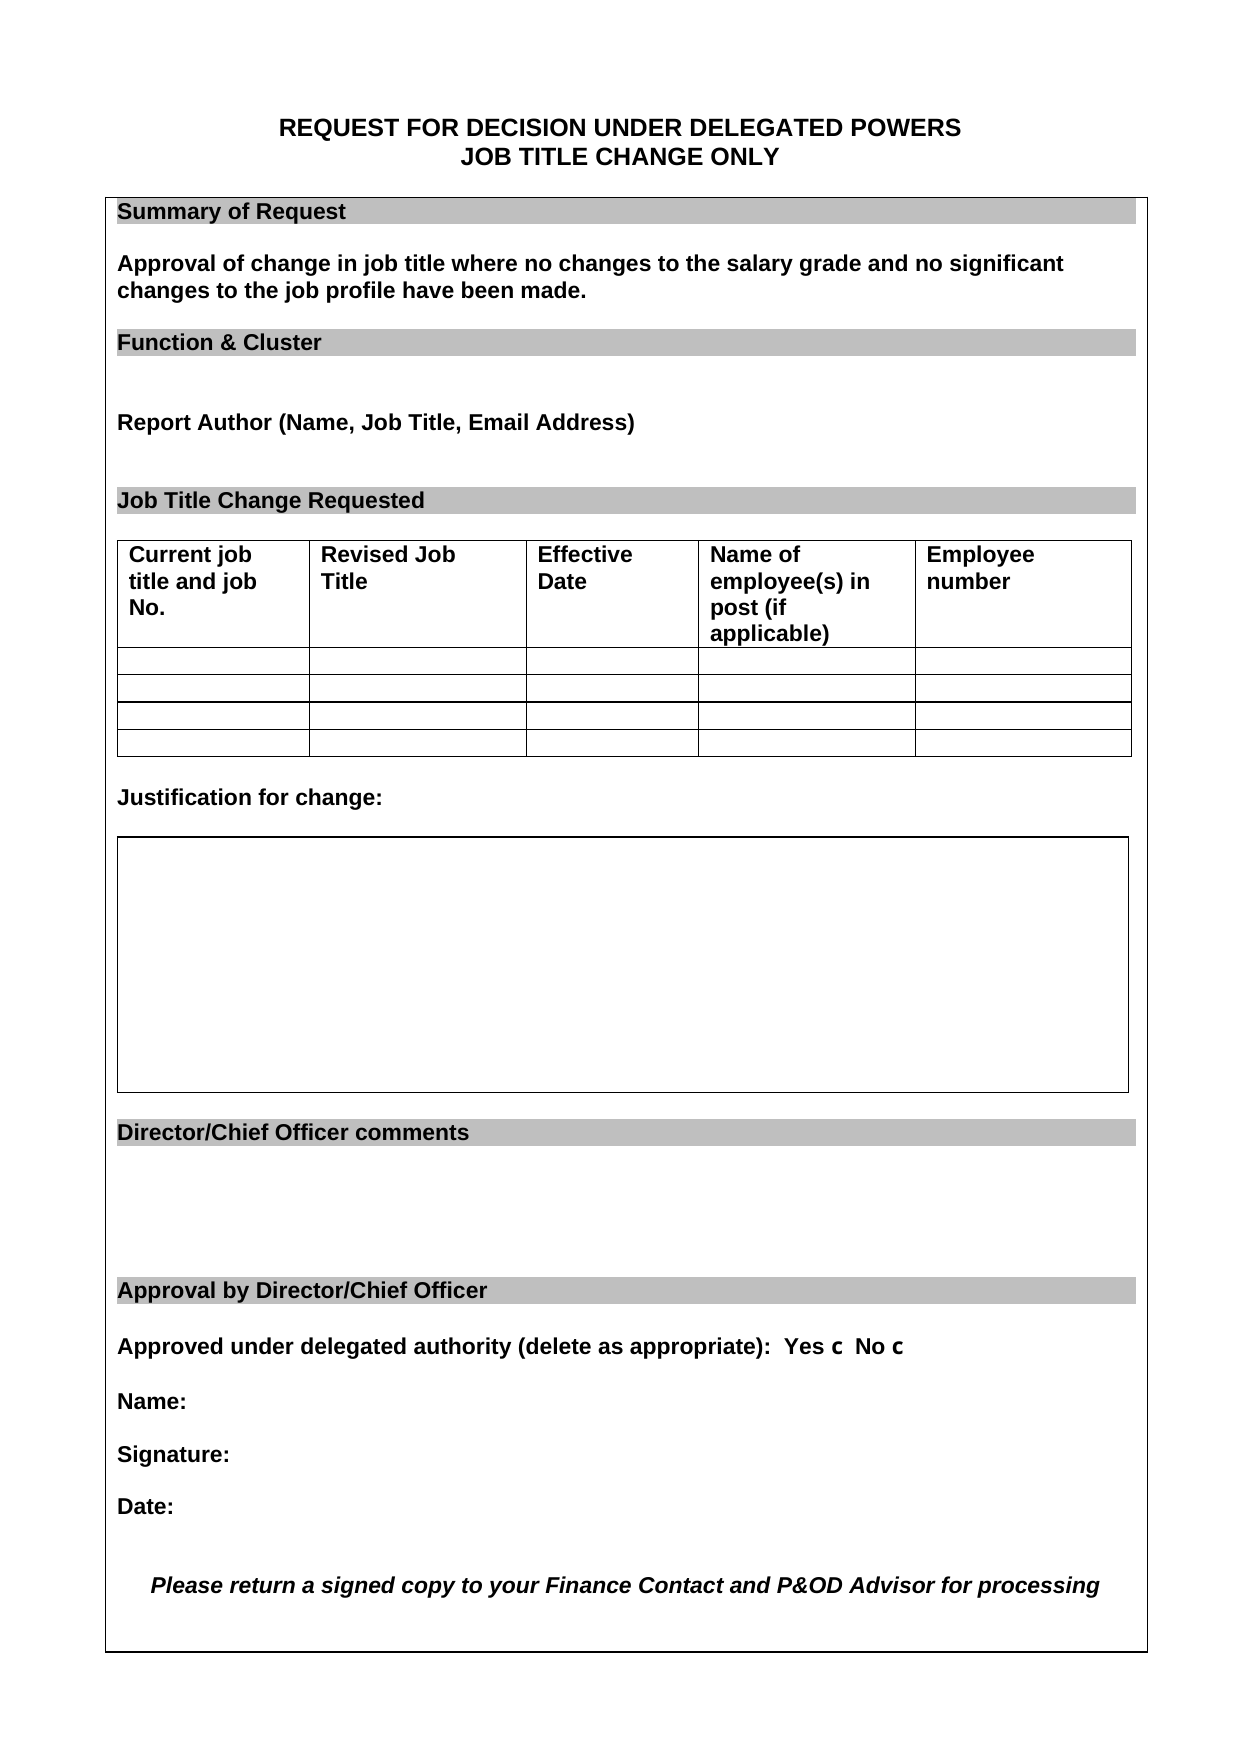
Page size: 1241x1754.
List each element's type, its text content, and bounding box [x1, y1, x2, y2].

table_header Summary of Request Approval of change in job title where no changes to the salary grade and no significant changes to the job profile have been made. Function & Cluster Report Author (Name, Job Title, Email Address) Job Title Change Requested Justification for change: Director/Chief Officer comments Approval by Director/Chief Officer Approved under delegated authority (delete as appropriate): Yes c No c Name: Signature: Date: Please return a signed copy to your Finance Contact and P&OD Advisor for processing [106, 198, 1147, 1651]
